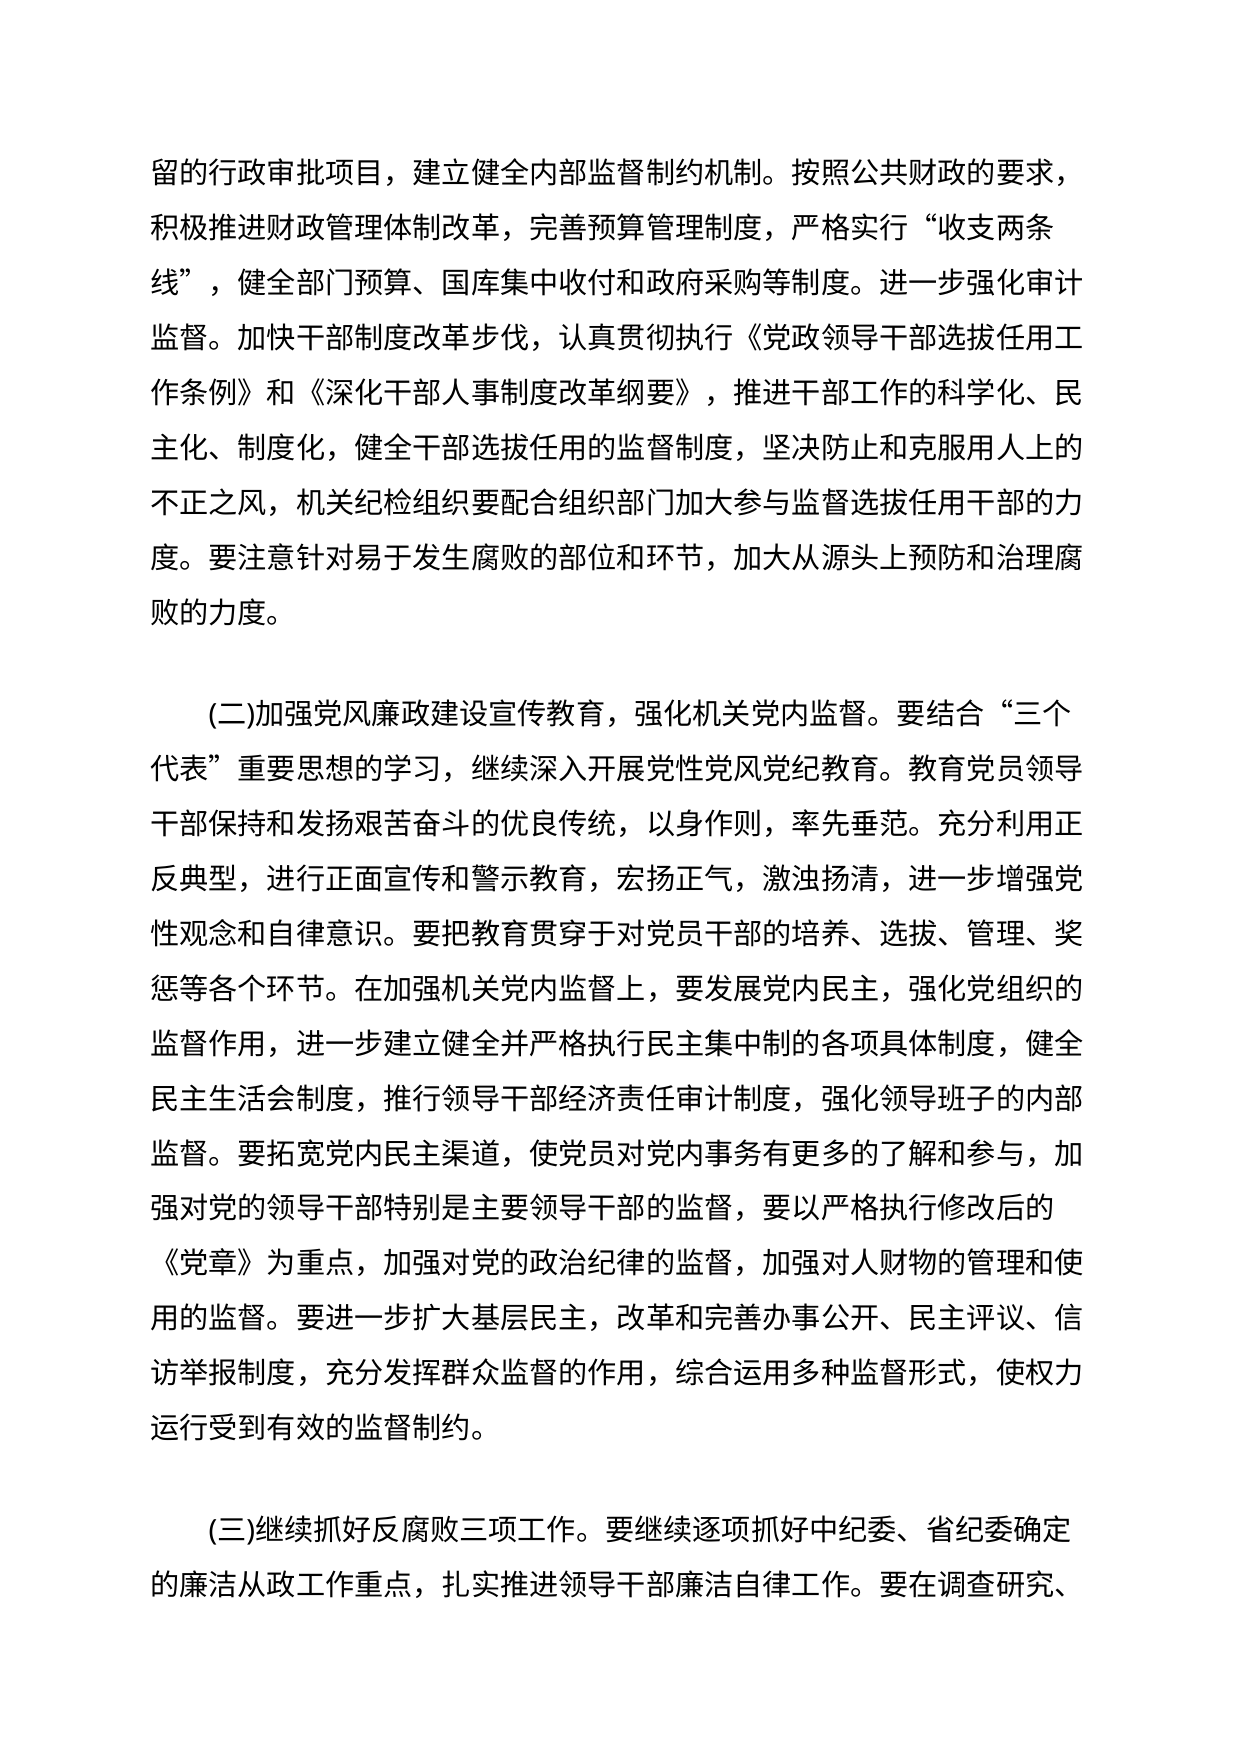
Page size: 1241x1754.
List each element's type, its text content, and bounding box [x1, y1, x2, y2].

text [150, 150, 1090, 631]
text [150, 1506, 1090, 1604]
text (二)加强党风廉政建设宣传教育，强化机关党内监督。要结合“三个代表”重要思想的学习，继续深入开展党性党风党纪教育。教育党员领导干部保持和发扬艰苦奋斗的优良传统，以身作则，率先垂范。充分利用正反典型，进行正面宣传和警示教育，宏扬正气，激浊扬清，进一步增强党性观念和自律意识。要把教育贯穿于对党员干部的培养、选拔、管理、奖惩等各个环节。在加强机关党内监督上，要发展党内民主，强化党组织的监督作用，进一步建立健全并严格执行民主集中制的各项具体制度，健全民主生活会制度，推行领导干部经济责任审计制度，强化领导班子的内部监督。要拓宽党内民主渠道，使党员对党内事务有更多的了解和参与，加强对党的领导干部特别是主要领导干部的监督，要以严格执行修改后的《党章》为重点，加强对党的政治纪律的监督，加强对人财物的管理和使用的监督。要进一步扩大基层民主，改革和完善办事公开、民主评议、信访举报制度，充分发挥群众监督的作用，综合运用多种监督形式，使权力运行受到有效的监督制约。 [150, 691, 1090, 1447]
